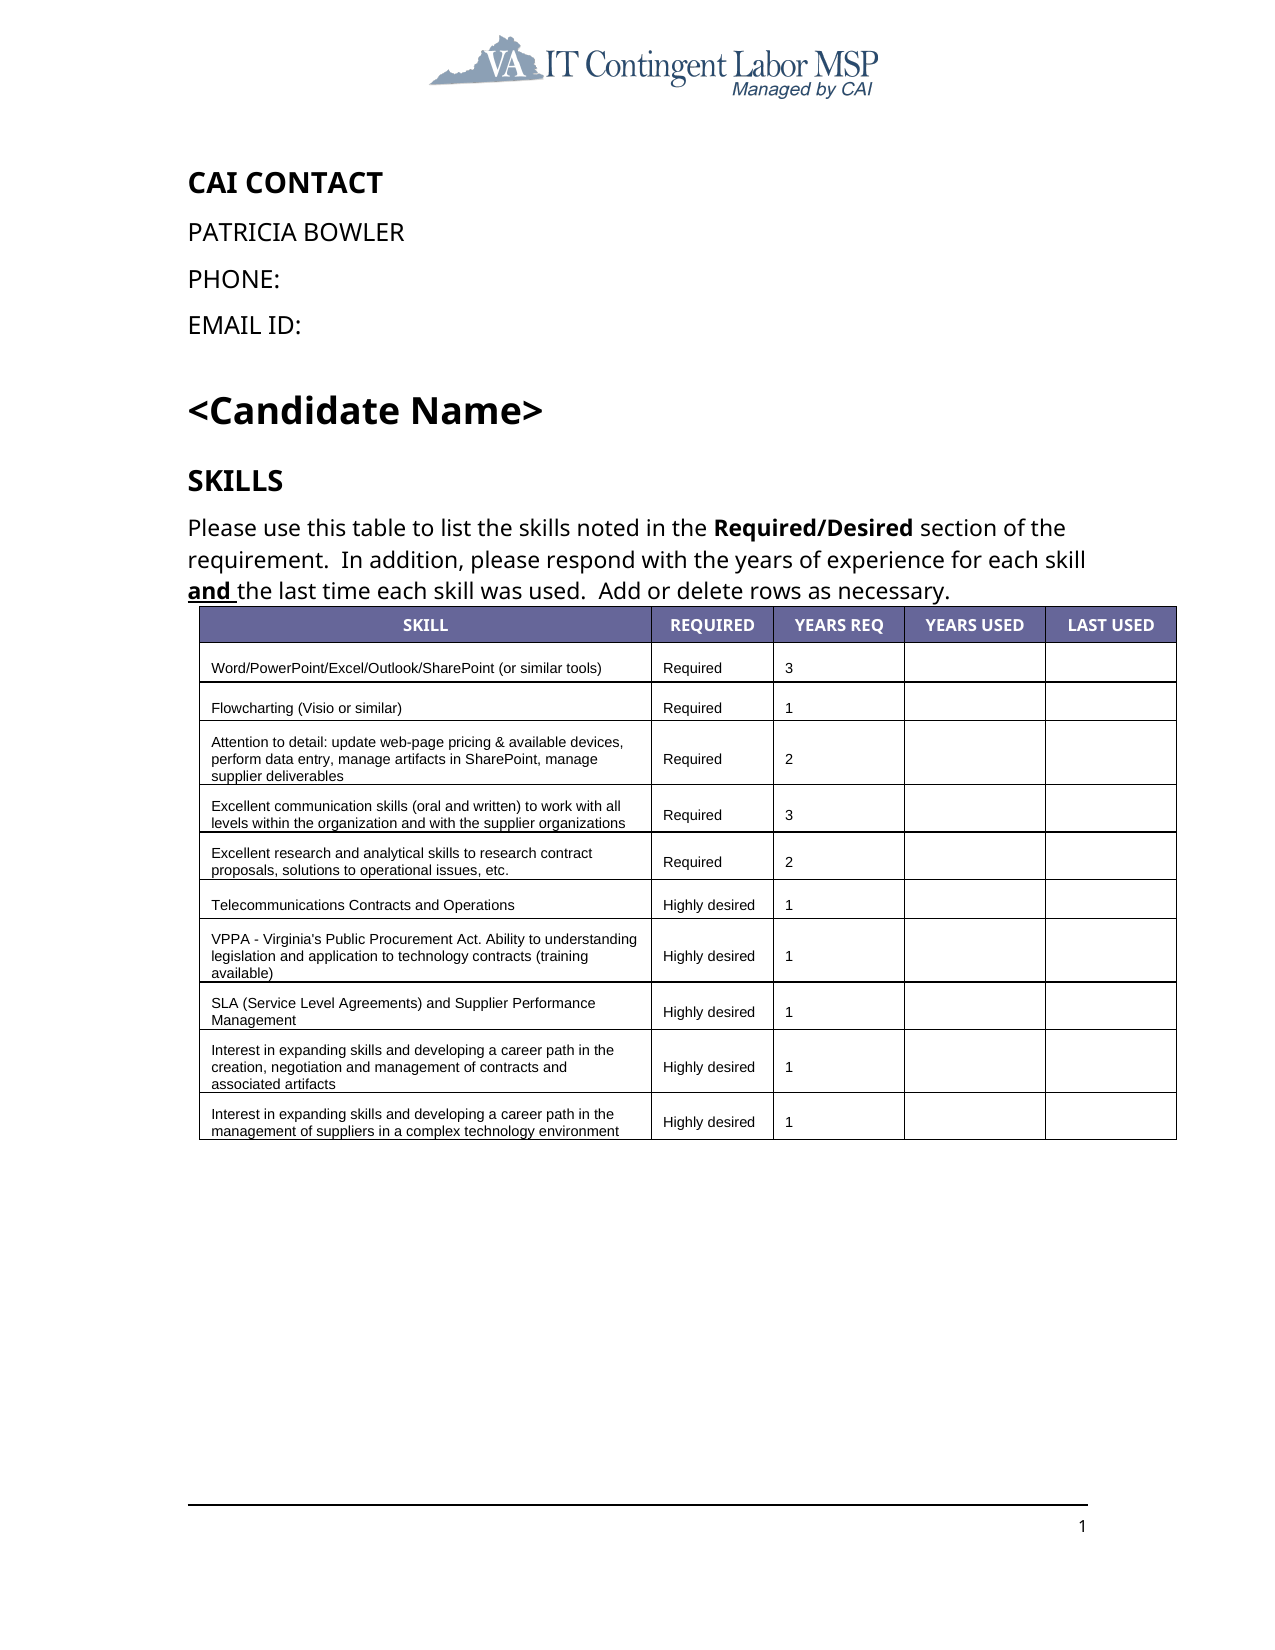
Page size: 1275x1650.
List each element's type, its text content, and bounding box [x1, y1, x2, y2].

table_cell [905, 880, 1045, 917]
table_cell Required [652, 643, 773, 681]
table_cell [1046, 1093, 1176, 1139]
table_cell [905, 833, 1045, 878]
table_header Last Used [1046, 607, 1176, 642]
table_cell Telecommunications Contracts and Operations [200, 880, 651, 917]
table_header Skill [200, 607, 651, 642]
table_cell Interest in expanding skills and developing a career path in the creation, negotiation and management of contracts and associated artifacts [200, 1030, 651, 1092]
table_cell Highly desired [652, 919, 773, 981]
table_cell 3 [774, 643, 904, 681]
table_cell [1046, 785, 1176, 831]
table_cell Highly desired [652, 1093, 773, 1139]
table_cell 1 [774, 919, 904, 981]
table_cell 2 [774, 721, 904, 784]
table_cell [905, 643, 1045, 681]
table_cell [1046, 833, 1176, 878]
table_cell Interest in expanding skills and developing a career path in the management of suppliers in a complex technology environment [200, 1093, 651, 1139]
table_cell [905, 785, 1045, 831]
text Phone: [187, 261, 1087, 295]
table_cell Required [652, 833, 773, 878]
text Please use this table to list the skills noted in the Required/Desired section of the requirement. In addition, please respond with the years of experience for each skill and the last time each skill was used. Add or delete rows as necessary. [187, 512, 1087, 606]
table_cell Highly desired [652, 880, 773, 917]
table_cell 1 [774, 880, 904, 917]
table_cell Excellent communication skills (oral and written) to work with all levels within the organization and with the supplier organizations [200, 785, 651, 831]
table_header years req [774, 607, 904, 642]
table_cell 1 [774, 983, 904, 1028]
table_cell 1 [774, 683, 904, 720]
text Patricia Bowler [187, 215, 1087, 249]
table_cell Word/PowerPoint/Excel/Outlook/SharePoint (or similar tools) [200, 643, 651, 681]
table_cell [1046, 1030, 1176, 1092]
text <Candidate Name> [187, 384, 1087, 435]
table_cell 1 [774, 1093, 904, 1139]
table_cell Excellent research and analytical skills to research contract proposals, solutions to operational issues, etc. [200, 833, 651, 878]
table_cell [905, 1030, 1045, 1092]
table_cell Required [652, 721, 773, 784]
table_cell 1 [774, 1030, 904, 1092]
table_cell Required [652, 785, 773, 831]
table_cell [905, 721, 1045, 784]
table_cell 3 [774, 785, 904, 831]
table_cell 2 [774, 833, 904, 878]
table_cell [905, 983, 1045, 1028]
table_cell SLA (Service Level Agreements) and Supplier Performance Management [200, 983, 651, 1028]
table_cell [1046, 643, 1176, 681]
table_cell [1046, 880, 1176, 917]
table_cell Highly desired [652, 1030, 773, 1092]
subtitle Skills [187, 460, 1087, 500]
table_cell [905, 683, 1045, 720]
text Email ID: [187, 308, 1087, 342]
text CAI Contact [187, 162, 1087, 202]
table_cell Required [652, 683, 773, 720]
table_header Required [652, 607, 773, 642]
table_cell [1046, 683, 1176, 720]
table_header Years Used [905, 607, 1045, 642]
table_cell [905, 1093, 1045, 1139]
table_cell [905, 919, 1045, 981]
picture [428, 35, 879, 100]
table_cell [1046, 721, 1176, 784]
table_cell Attention to detail: update web-page pricing & available devices, perform data entry, manage artifacts in SharePoint, manage supplier deliverables [200, 721, 651, 784]
table_cell Flowcharting (Visio or similar) [200, 683, 651, 720]
table_cell [1046, 919, 1176, 981]
table_cell VPPA - Virginia's Public Procurement Act. Ability to understanding legislation and application to technology contracts (training available) [200, 919, 651, 981]
table_cell [1046, 983, 1176, 1028]
table_cell Highly desired [652, 983, 773, 1028]
